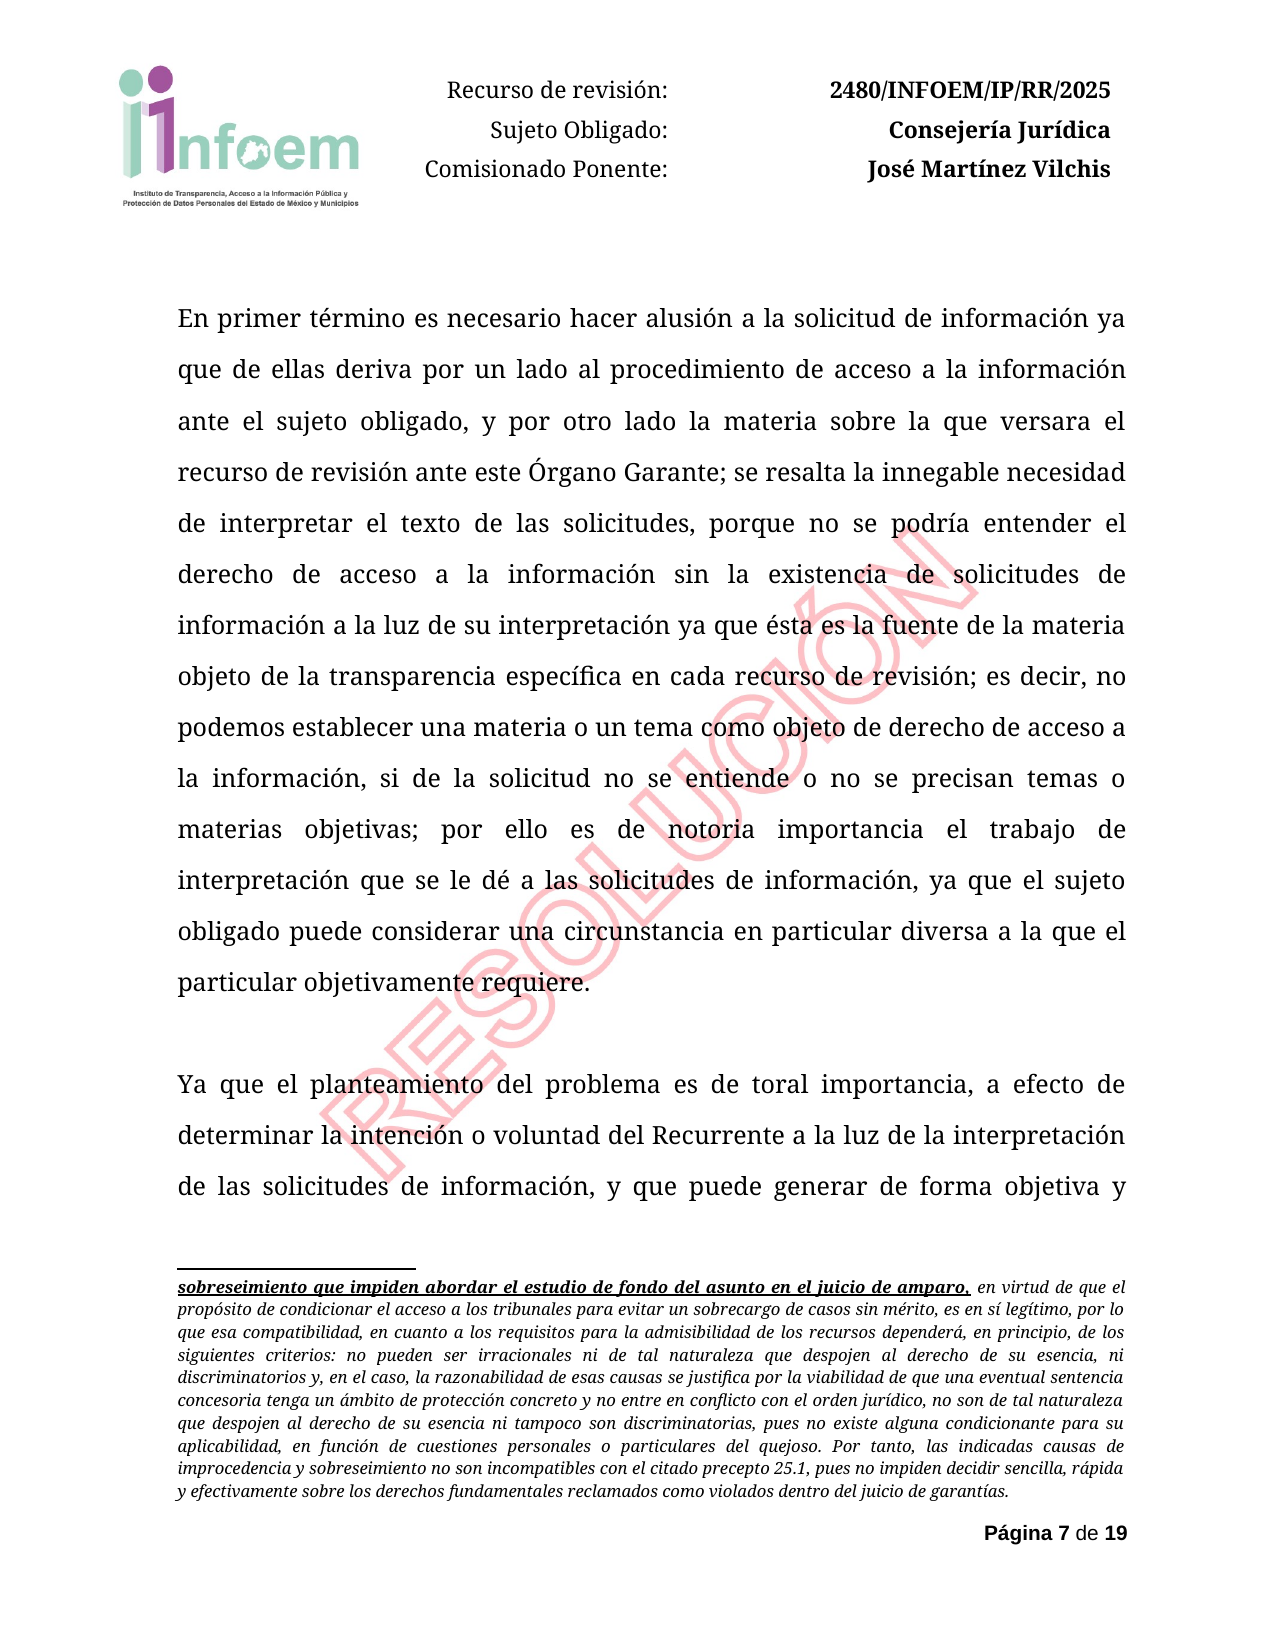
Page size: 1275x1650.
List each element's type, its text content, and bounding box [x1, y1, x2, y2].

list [177, 1067, 1127, 1203]
text En primer término es necesario hacer alusión a la solicitud de información ya que de ellas deriva por un lado al procedimiento de acceso a la información ante el sujeto obligado, y por otro lado la materia sobre la que versara el recurso de revisión ante este Órgano Garante; se resalta la innegable necesidad de interpretar el texto de las solicitudes, porque no se podría entender el derecho de acceso a la información sin la existencia de solicitudes de información a la luz de su interpretación ya que ésta es la fuente de la materia objeto de la transparencia específica en cada recurso de revisión; es decir, no podemos establecer una materia o un tema como objeto de derecho de acceso a la información, si de la solicitud no se entiende o no se precisan temas o materias objetivas; por ello es de notoria importancia el trabajo de interpretación que se le dé a las solicitudes de información, ya que el sujeto obligado puede considerar una circunstancia en particular diversa a la que el particular objetivamente requiere. [177, 301, 1127, 999]
picture [0, 5, 1264, 1650]
